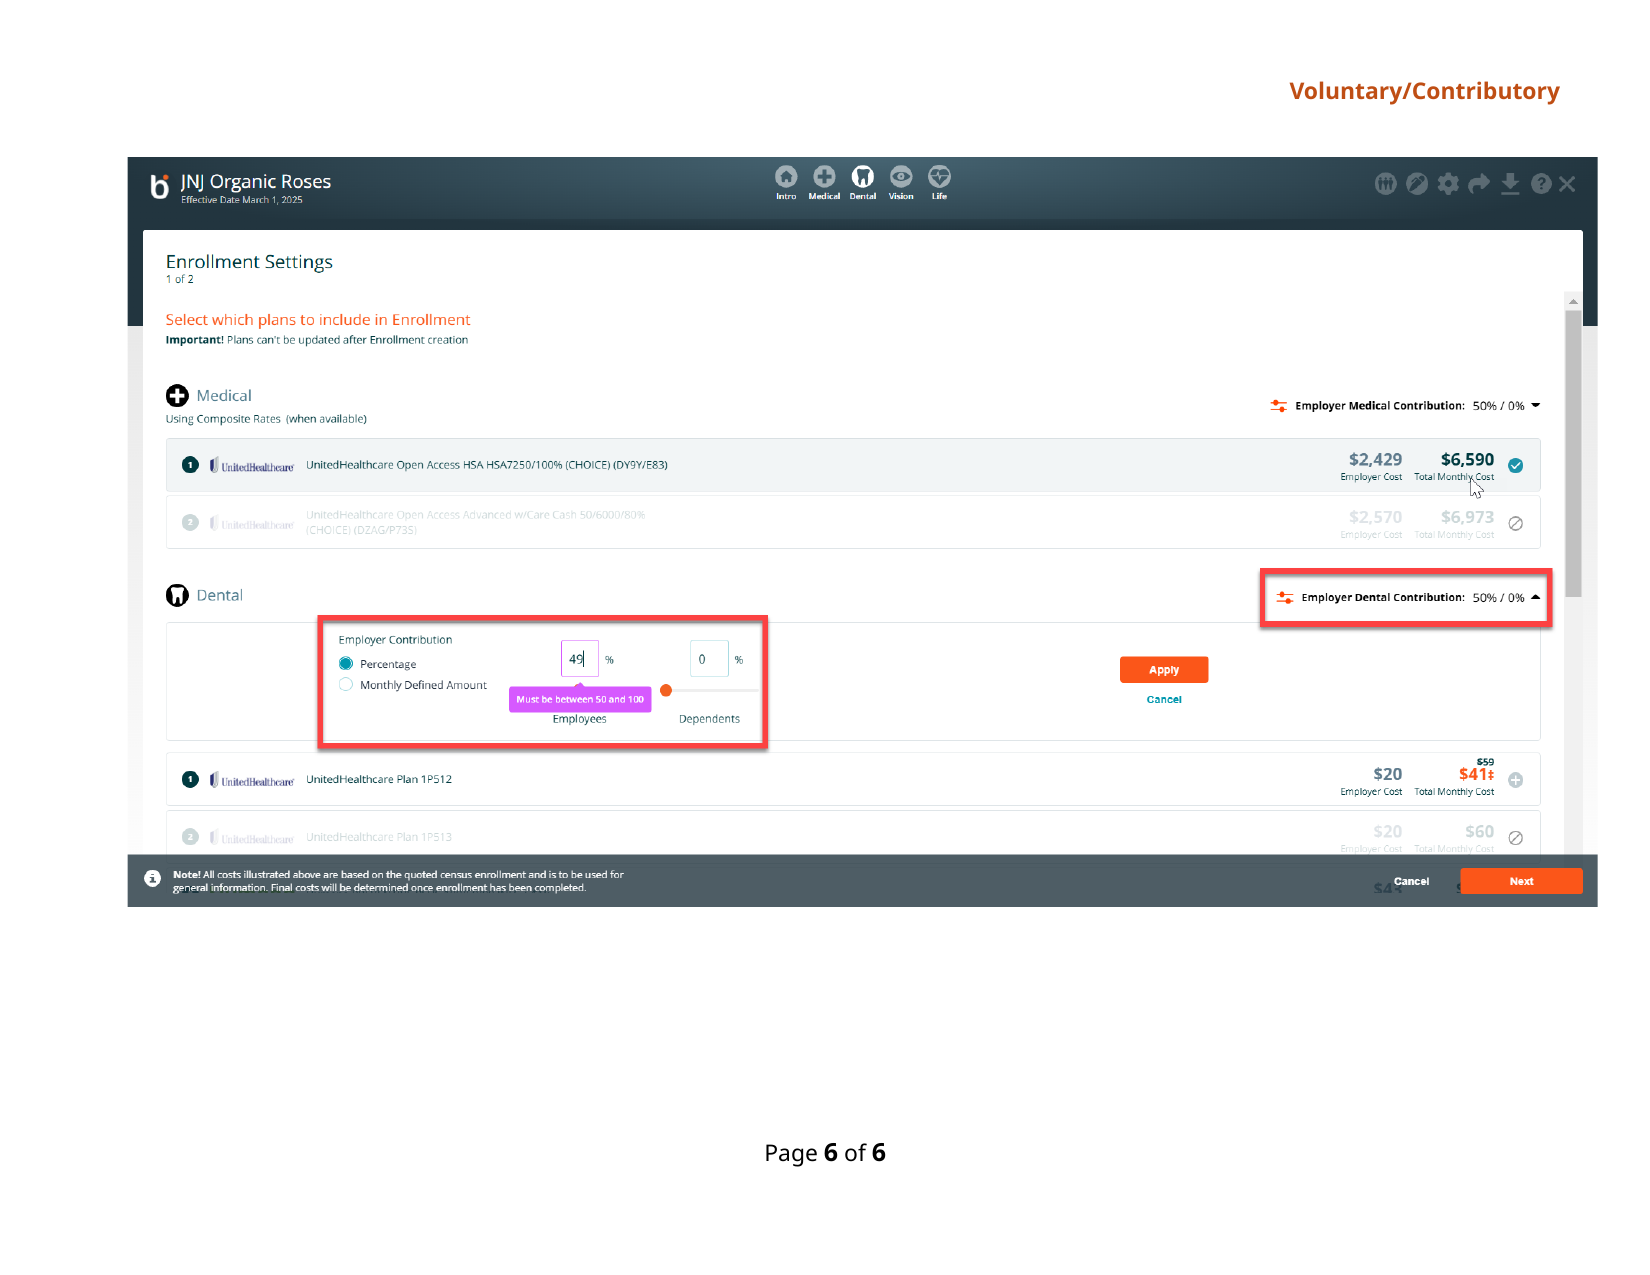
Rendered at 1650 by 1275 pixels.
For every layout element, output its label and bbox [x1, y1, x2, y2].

picture [127, 156, 1598, 907]
